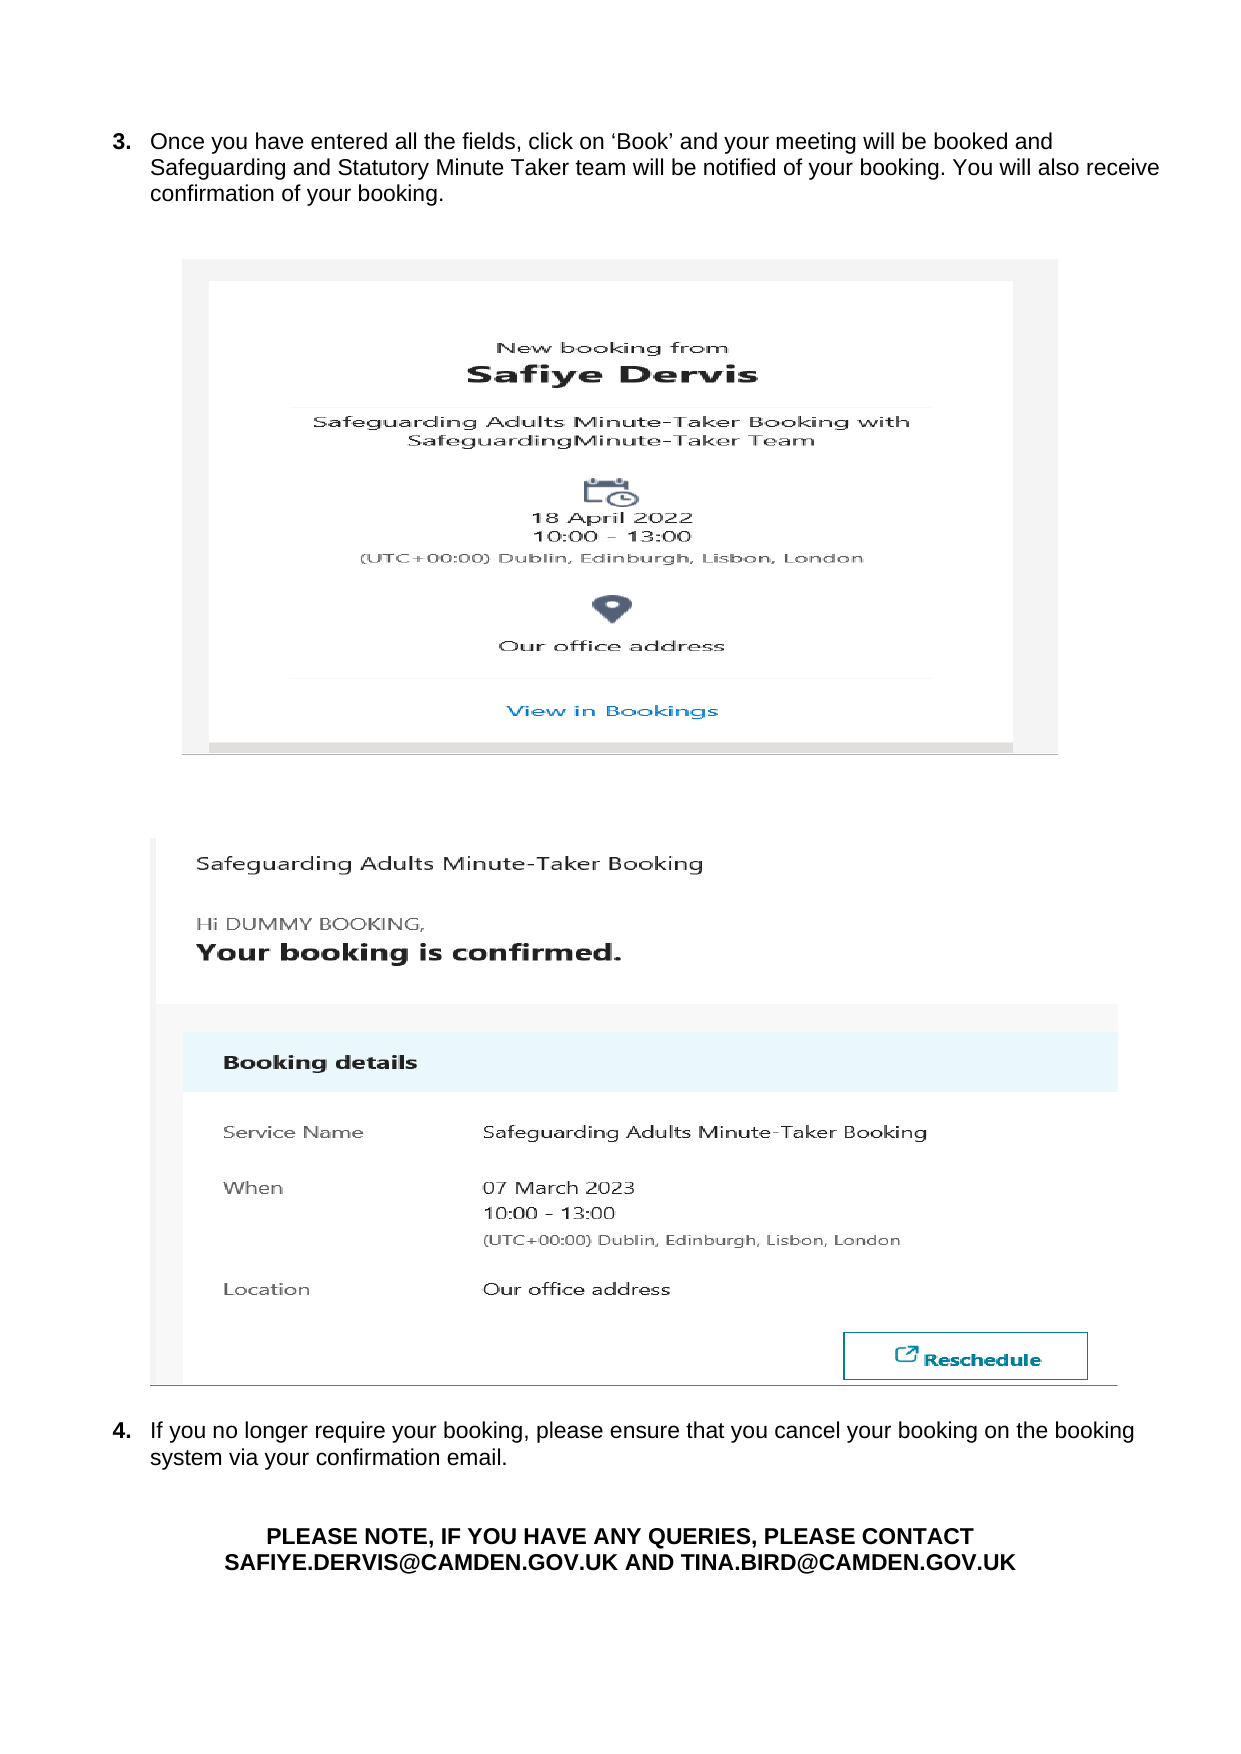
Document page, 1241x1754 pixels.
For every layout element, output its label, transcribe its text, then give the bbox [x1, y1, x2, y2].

list Once you have entered all the fields, click on ‘Book’ and your meeting will be booked and Safeguarding and Statutory Minute Taker team will be notified of your booking. You will also receive confirmation of your booking. [112, 128, 1165, 207]
list If you no longer require your booking, please ensure that you cancel your booking on the booking system via your confirmation email. [112, 1417, 1165, 1470]
picture [150, 838, 1118, 1391]
text PLEASE NOTE, IF YOU HAVE ANY QUERIES, PLEASE CONTACT SAFIYE.DERVIS@CAMDEN.GOV.UK AND TINA.BIRD@CAMDEN.GOV.UK [75, 1523, 1165, 1576]
picture [182, 259, 1059, 760]
